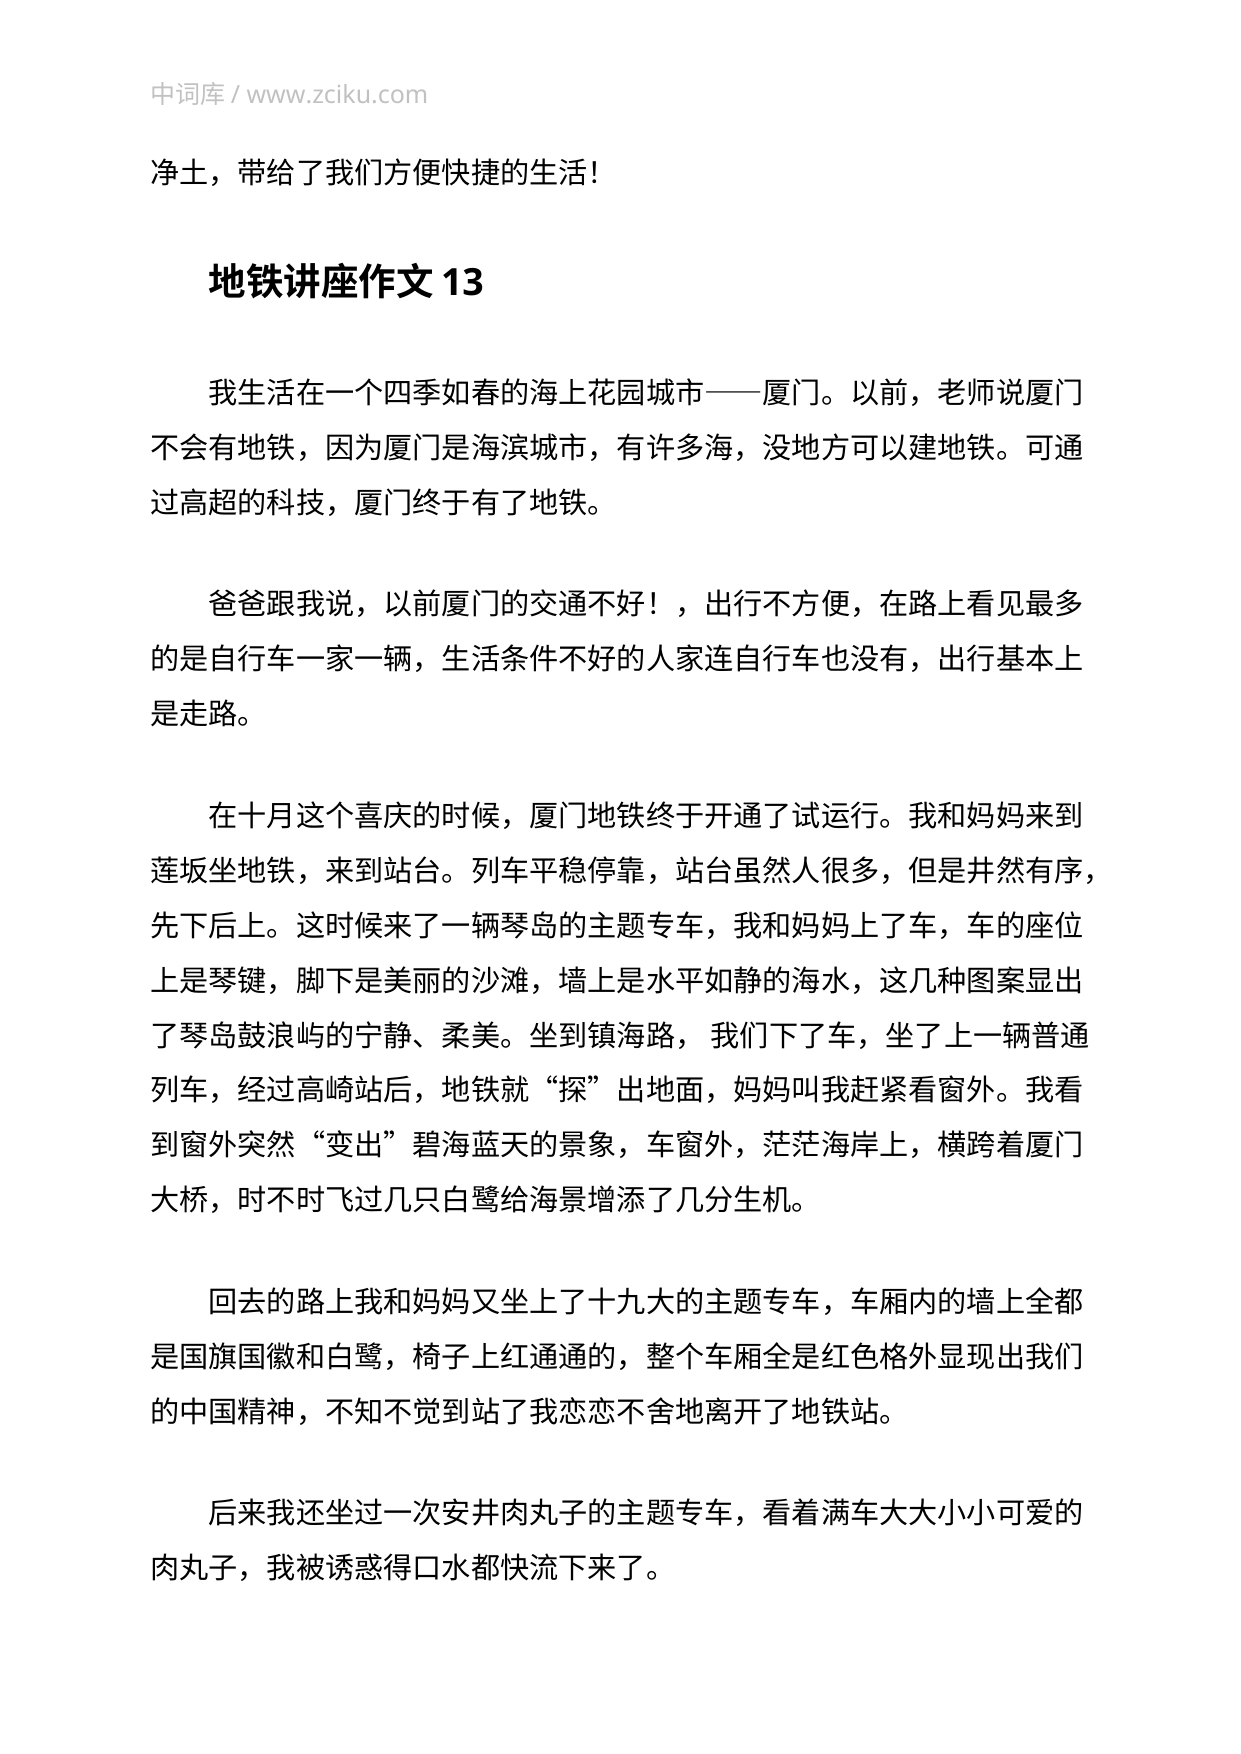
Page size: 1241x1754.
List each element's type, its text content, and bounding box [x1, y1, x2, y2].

text 回去的路上我和妈妈又坐上了十九大的主题专车，车厢内的墙上全都是国旗国徽和白鹭，椅子上红通通的，整个车厢全是红色格外显现出我们的中国精神，不知不觉到站了我恋恋不舍地离开了地铁站。 [150, 1278, 1090, 1431]
text 爸爸跟我说，以前厦门的交通不好！，出行不方便，在路上看见最多的是自行车一家一辆，生活条件不好的人家连自行车也没有，出行基本上是走路。 [150, 581, 1090, 733]
text 我生活在一个四季如春的海上花园城市——厦门。以前，老师说厦门不会有地铁，因为厦门是海滨城市，有许多海，没地方可以建地铁。可通过高超的科技，厦门终于有了地铁。 [150, 369, 1090, 521]
text 地铁讲座作文13 [150, 252, 1090, 306]
text 后来我还坐过一次安井肉丸子的主题专车，看着满车大大小小可爱的肉丸子，我被诱惑得口水都快流下来了。 [150, 1490, 1090, 1587]
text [150, 150, 1090, 192]
text 在十月这个喜庆的时候，厦门地铁终于开通了试运行。我和妈妈来到莲坂坐地铁，来到站台。列车平稳停靠，站台虽然人很多，但是井然有序，先下后上。这时候来了一辆琴岛的主题专车，我和妈妈上了车，车的座位上是琴键，脚下是美丽的沙滩，墙上是水平如静的海水，这几种图案显出了琴岛鼓浪屿的宁静、柔美。坐到镇海路， 我们下了车，坐了上一辆普通列车，经过高崎站后，地铁就“探”出地面，妈妈叫我赶紧看窗外。我看到窗外突然“变出”碧海蓝天的景象，车窗外，茫茫海岸上，横跨着厦门大桥，时不时飞过几只白鹭给海景增添了几分生机。 [150, 792, 1090, 1219]
